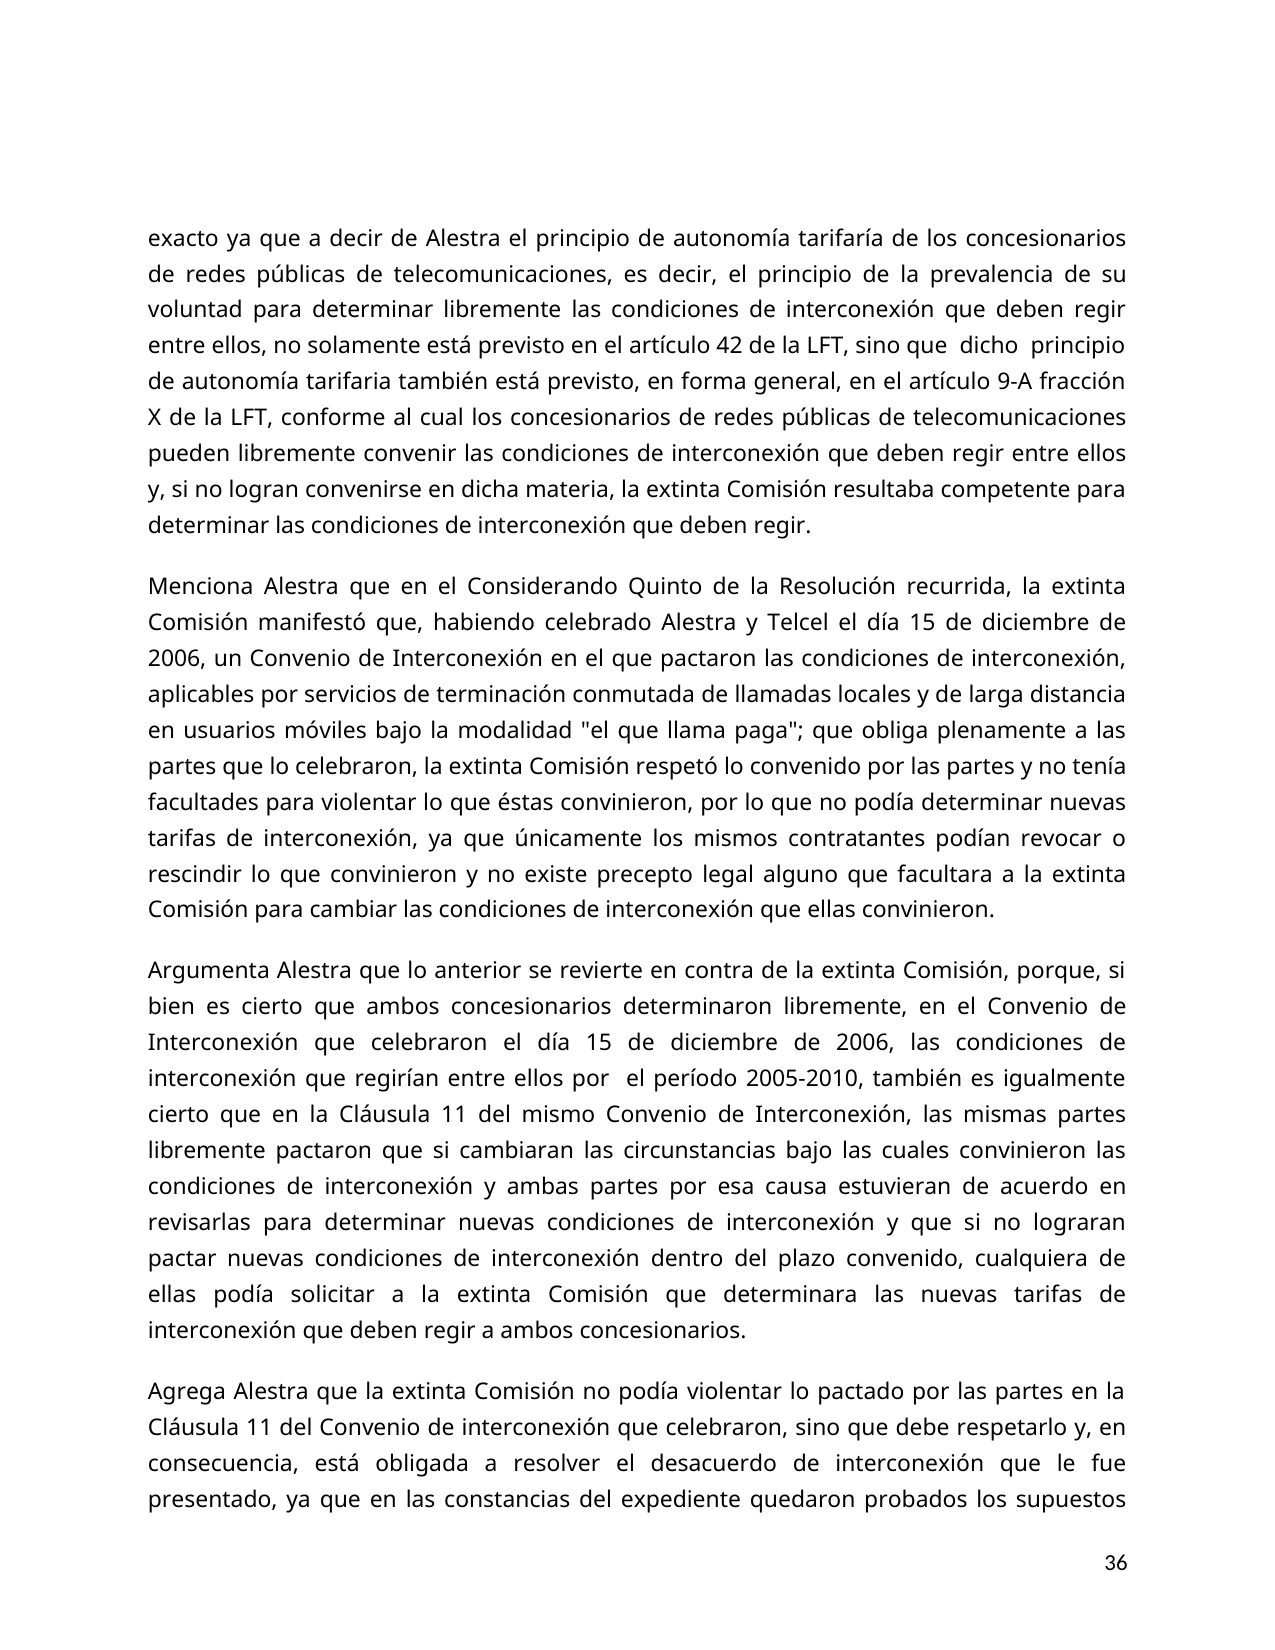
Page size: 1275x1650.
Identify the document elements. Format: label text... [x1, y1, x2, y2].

text Menciona Alestra que en el Considerando Quinto de la Resolución recurrida, la extinta Comisión manifestó que, habiendo celebrado Alestra y Telcel el día 15 de diciembre de 2006, un Convenio de Interconexión en el que pactaron las condiciones de interconexión, aplicables por servicios de terminación conmutada de llamadas locales y de larga distancia en usuarios móviles bajo la modalidad "el que llama paga"; que obliga plenamente a las partes que lo celebraron, la extinta Comisión respetó lo convenido por las partes y no tenía facultades para violentar lo que éstas convinieron, por lo que no podía determinar nuevas tarifas de interconexión, ya que únicamente los mismos contratantes podían revocar o rescindir lo que convinieron y no existe precepto legal alguno que facultara a la extinta Comisión para cambiar las condiciones de interconexión que ellas convinieron. [148, 570, 1127, 925]
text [148, 1375, 1127, 1514]
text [148, 222, 1127, 540]
text Argumenta Alestra que lo anterior se revierte en contra de la extinta Comisión, porque, si bien es cierto que ambos concesionarios determinaron libremente, en el Convenio de Interconexión que celebraron el día 15 de diciembre de 2006, las condiciones de interconexión que regirían entre ellos por el período 2005-2010, también es igualmente cierto que en la Cláusula 11 del mismo Convenio de Interconexión, las mismas partes libremente pactaron que si cambiaran las circunstancias bajo las cuales convinieron las condiciones de interconexión y ambas partes por esa causa estuvieran de acuerdo en revisarlas para determinar nuevas condiciones de interconexión y que si no lograran pactar nuevas condiciones de interconexión dentro del plazo convenido, cualquiera de ellas podía solicitar a la extinta Comisión que determinara las nuevas tarifas de interconexión que deben regir a ambos concesionarios. [148, 954, 1127, 1345]
